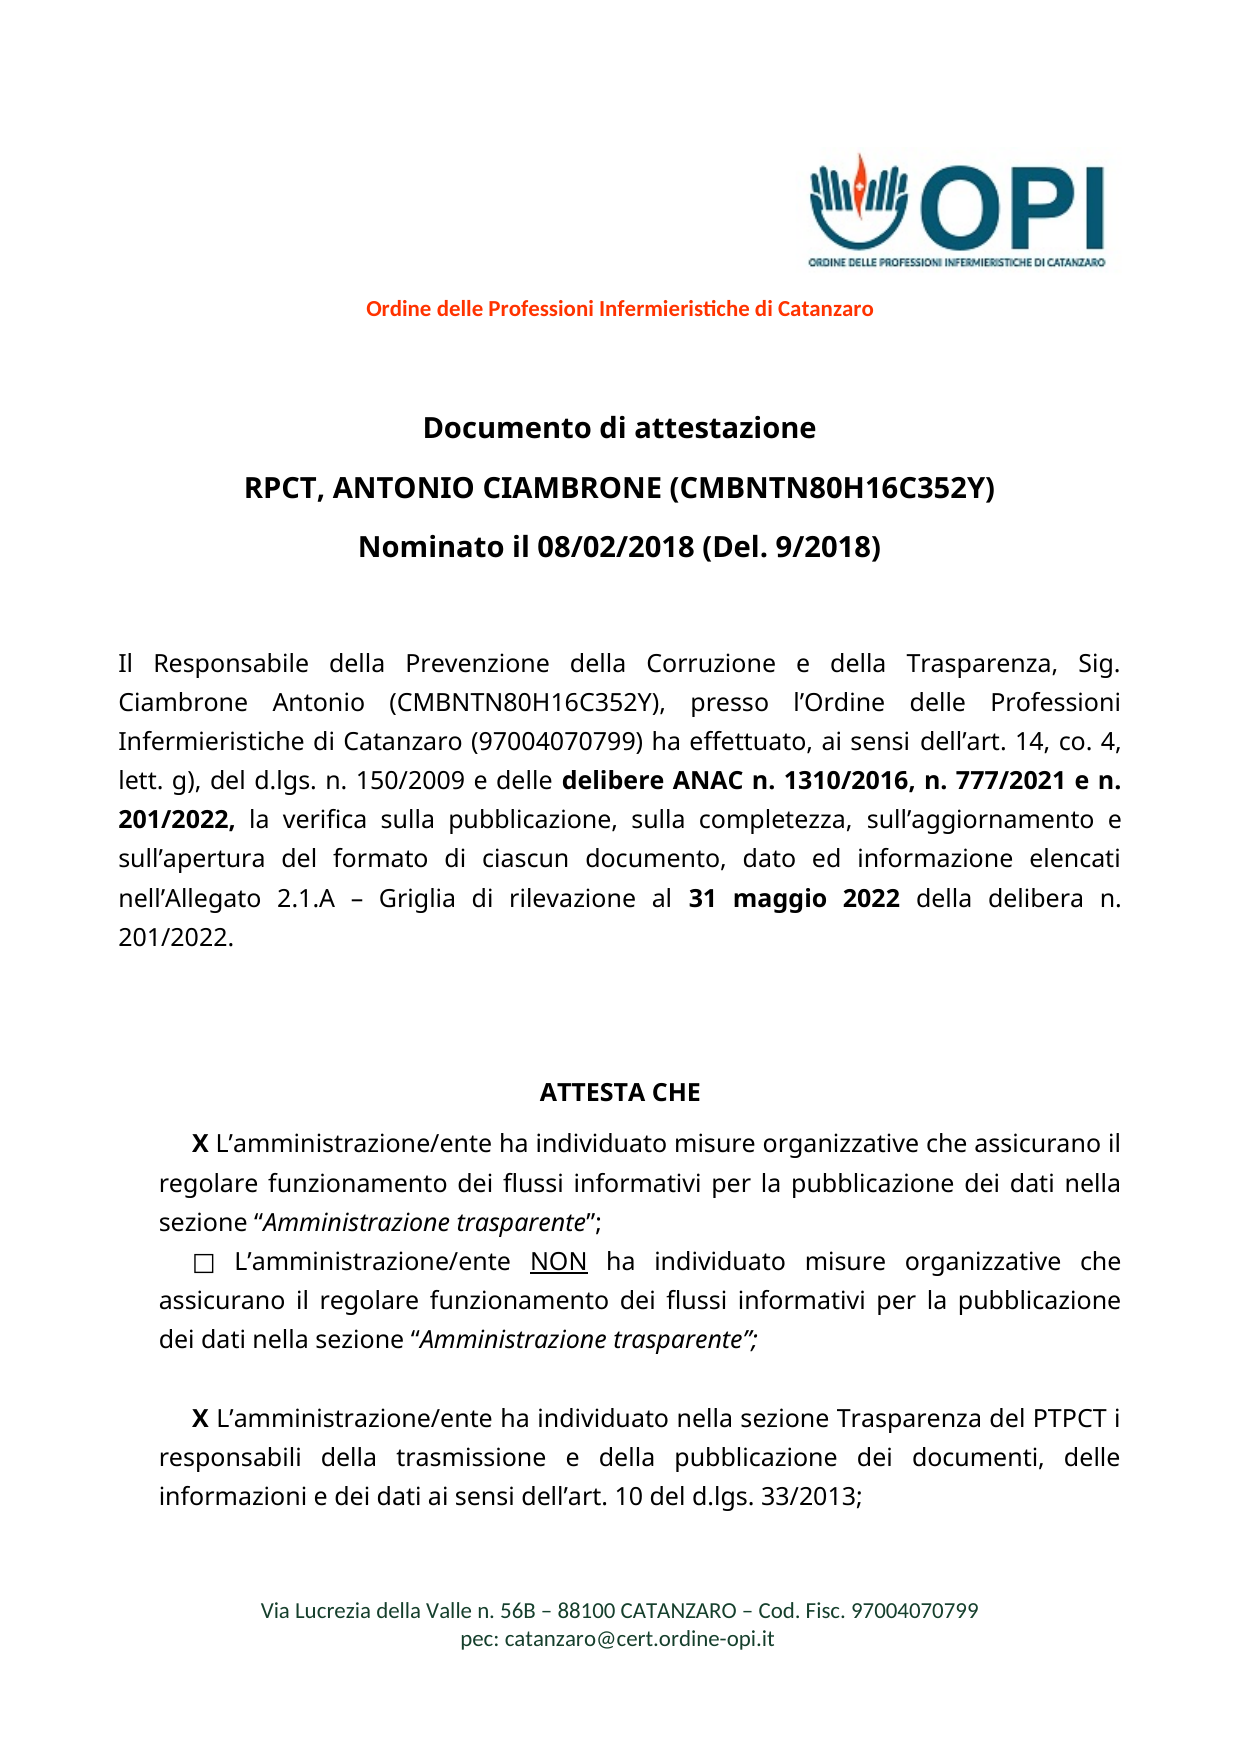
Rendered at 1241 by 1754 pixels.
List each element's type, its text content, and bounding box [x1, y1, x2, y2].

text Il Responsabile della Prevenzione della Corruzione e della Trasparenza, Sig. Ciambrone Antonio (CMBNTN80H16C352Y), presso l’Ordine delle Professioni Infermieristiche di Catanzaro (97004070799) ha effettuato, ai sensi dell’art. 14, co. 4, lett. g), del d.lgs. n. 150/2009 e delle delibere ANAC n. 1310/2016, n. 777/2021 e n. 201/2022, la verifica sulla pubblicazione, sulla completezza, sull’aggiornamento e sull’apertura del formato di ciascun documento, dato ed informazione elencati nell’Allegato 2.1.A – Griglia di rilevazione al 31 maggio 2022 della delibera n. 201/2022. [118, 645, 1122, 953]
text Ordine delle Professioni Infermieristiche di Catanzaro [118, 294, 1122, 323]
list X l’amministrazione/ente ha individuato misure organizzative che assicurano il regolare funzionamento dei flussi informativi per la pubblicazione dei dati nella sezione “Amministrazione trasparente”; [158, 1126, 1122, 1238]
text Nominato il 08/02/2018 (Del. 9/2018) [117, 526, 1122, 566]
list □ l’amministrazione/ente NON ha individuato misure organizzative che assicurano il regolare funzionamento dei flussi informativi per la pubblicazione dei dati nella sezione “Amministrazione trasparente”; [158, 1244, 1122, 1356]
picture [795, 147, 1123, 276]
text RPCT, ANTONIO CIAMBRONE (CMBNTN80H16C352Y) [117, 467, 1122, 507]
list X l’amministrazione/ente ha individuato nella sezione Trasparenza del PTPCT i responsabili della trasmissione e della pubblicazione dei documenti, delle informazioni e dei dati ai sensi dell’art. 10 del d.lgs. 33/2013; [158, 1400, 1122, 1513]
text ATTESTA CHE [118, 1074, 1122, 1108]
text Documento di attestazione [117, 407, 1122, 447]
